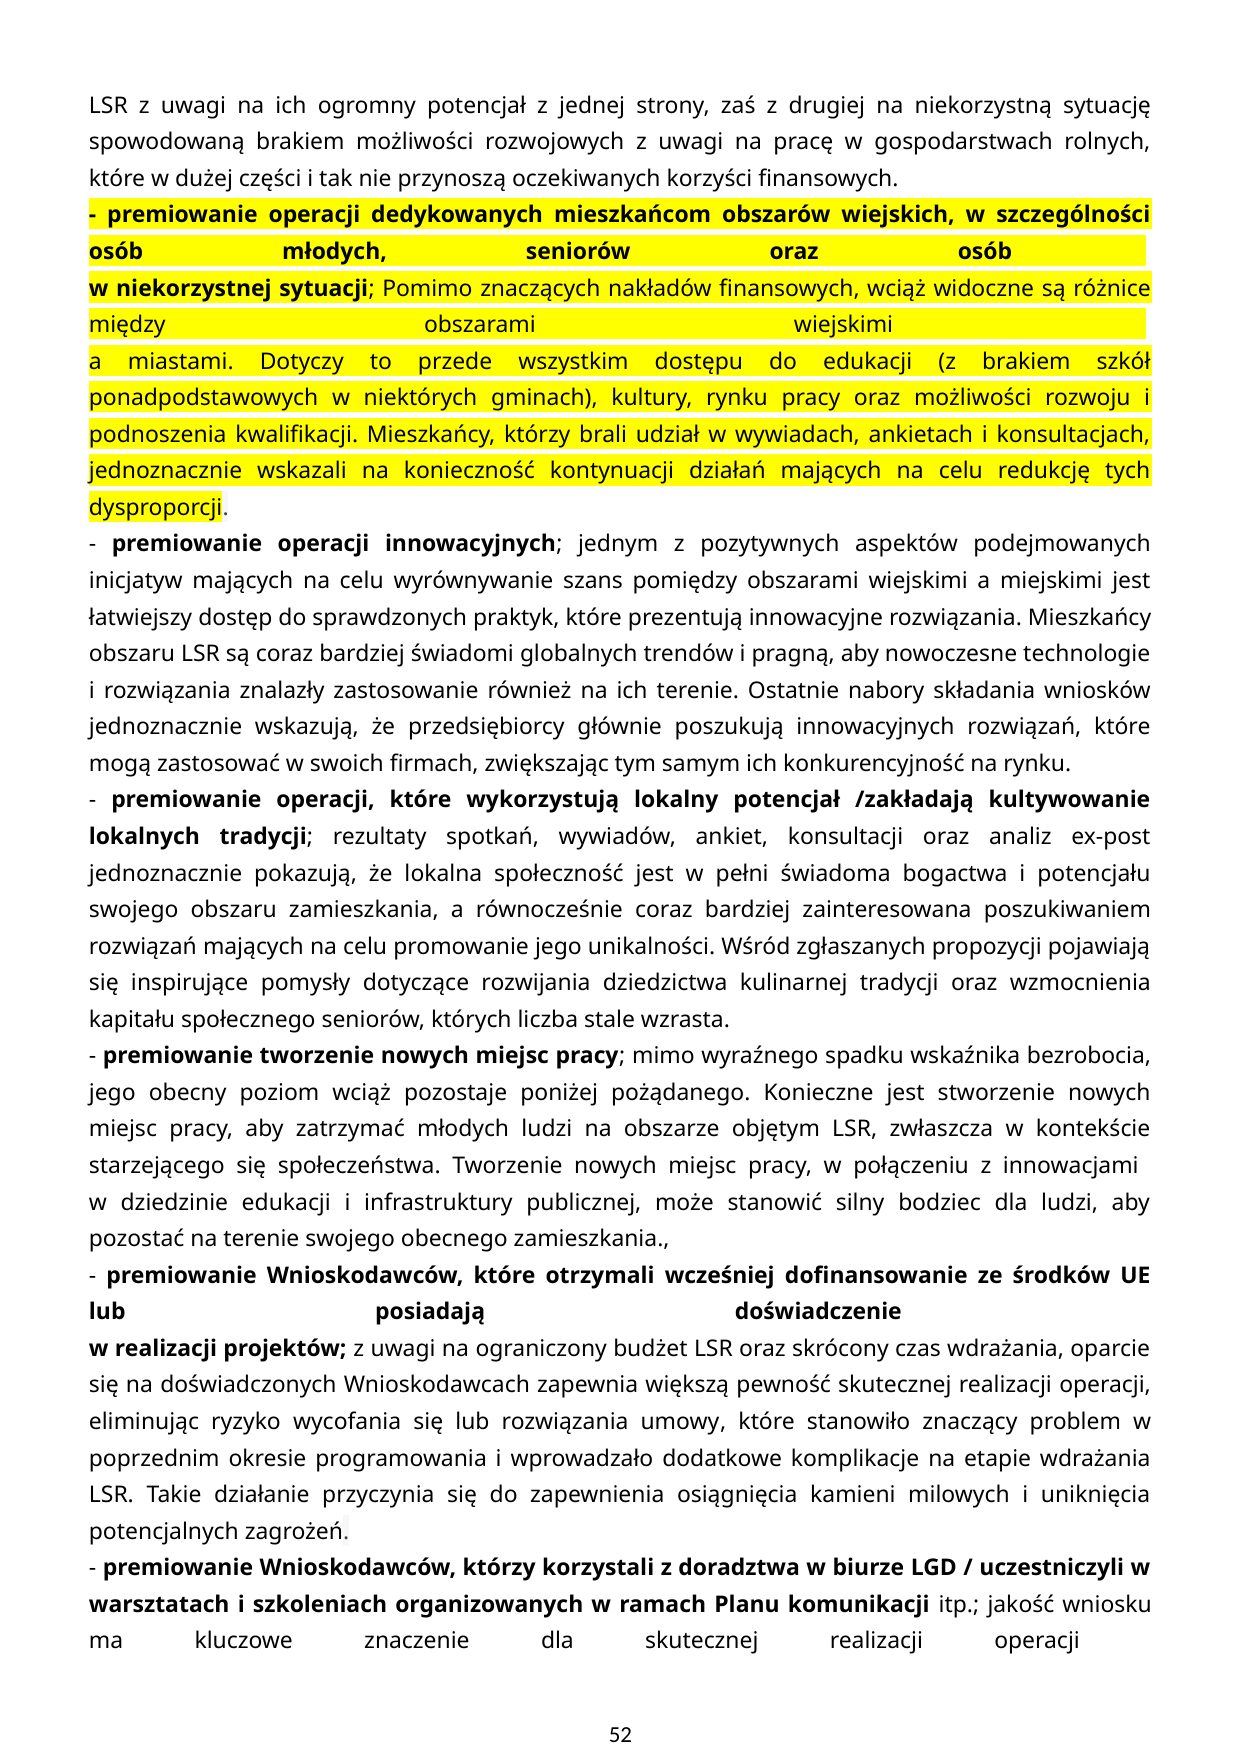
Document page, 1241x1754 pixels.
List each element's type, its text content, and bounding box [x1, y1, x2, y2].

text - premiowanie tworzenie nowych miejsc pracy; mimo wyraźnego spadku wskaźnika bezrobocia, jego obecny poziom wciąż pozostaje poniżej pożądanego. Konieczne jest stworzenie nowych miejsc pracy, aby zatrzymać młodych ludzi na obszarze objętym LSR, zwłaszcza w kontekście starzejącego się społeczeństwa. Tworzenie nowych miejsc pracy, w połączeniu z innowacjami w dziedzinie edukacji i infrastruktury publicznej, może stanowić silny bodziec dla ludzi, aby pozostać na terenie swojego obecnego zamieszkania., [89, 1039, 1152, 1253]
text - premiowanie operacji dedykowanych mieszkańcom obszarów wiejskich, w szczególności osób młodych, seniorów oraz osób w niekorzystnej sytuacji; Pomimo znaczących nakładów finansowych, wciąż widoczne są różnice między obszarami wiejskimi a miastami. Dotyczy to przede wszystkim dostępu do edukacji (z brakiem szkół ponadpodstawowych w niektórych gminach), kultury, rynku pracy oraz możliwości rozwoju i podnoszenia kwalifikacji. Mieszkańcy, którzy brali udział w wywiadach, ankietach i konsultacjach, jednoznacznie wskazali na konieczność kontynuacji działań mających na celu redukcję tych dysproporcji. [89, 229, 1152, 271]
text - premiowanie operacji, które wykorzystują lokalny potencjał /zakładają kultywowanie lokalnych tradycji; rezultaty spotkań, wywiadów, ankiet, konsultacji oraz analiz ex-post jednoznacznie pokazują, że lokalna społeczność jest w pełni świadoma bogactwa i potencjału swojego obszaru zamieszkania, a równocześnie coraz bardziej zainteresowana poszukiwaniem rozwiązań mających na celu promowanie jego unikalności. Wśród zgłaszanych propozycji pojawiają się inspirujące pomysły dotyczące rozwijania dziedzictwa kulinarnej tradycji oraz wzmocnienia kapitału społecznego seniorów, których liczba stale wzrasta. [89, 783, 1152, 1034]
text - premiowanie operacji innowacyjnych; jednym z pozytywnych aspektów podejmowanych inicjatyw mających na celu wyrównywanie szans pomiędzy obszarami wiejskimi a miejskimi jest łatwiejszy dostęp do sprawdzonych praktyk, które prezentują innowacyjne rozwiązania. Mieszkańcy obszaru LSR są coraz bardziej świadomi globalnych trendów i pragną, aby nowoczesne technologie i rozwiązania znalazły zastosowanie również na ich terenie. Ostatnie nabory składania wniosków jednoznacznie wskazują, że przedsiębiorcy głównie poszukują innowacyjnych rozwiązań, które mogą zastosować w swoich firmach, zwiększając tym samym ich konkurencyjność na rynku. [89, 527, 1152, 778]
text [89, 89, 1152, 193]
text - premiowanie Wnioskodawców, które otrzymali wcześniej dofinansowanie ze środków UE lub posiadają doświadczenie w realizacji projektów; z uwagi na ograniczony budżet LSR oraz skrócony czas wdrażania, oparcie się na doświadczonych Wnioskodawcach zapewnia większą pewność skutecznej realizacji operacji, eliminując ryzyko wycofania się lub rozwiązania umowy, które stanowiło znaczący problem w poprzednim okresie programowania i wprowadzało dodatkowe komplikacje na etapie wdrażania LSR. Takie działanie przyczynia się do zapewnienia osiągnięcia kamieni milowych i uniknięcia potencjalnych zagrożeń. [89, 1259, 1152, 1546]
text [89, 1551, 1152, 1656]
text - premiowanie operacji dedykowanych mieszkańcom obszarów wiejskich, w szczególności osób młodych, seniorów oraz osób w niekorzystnej sytuacji; Pomimo znaczących nakładów finansowych, wciąż widoczne są różnice między obszarami wiejskimi a miastami. Dotyczy to przede wszystkim dostępu do edukacji (z brakiem szkół ponadpodstawowych w niektórych gminach), kultury, rynku pracy oraz możliwości rozwoju i podnoszenia kwalifikacji. Mieszkańcy, którzy brali udział w wywiadach, ankietach i konsultacjach, jednoznacznie wskazali na konieczność kontynuacji działań mających na celu redukcję tych dysproporcji. [89, 303, 1152, 345]
text - premiowanie operacji dedykowanych mieszkańcom obszarów wiejskich, w szczególności osób młodych, seniorów oraz osób w niekorzystnej sytuacji; Pomimo znaczących nakładów finansowych, wciąż widoczne są różnice między obszarami wiejskimi a miastami. Dotyczy to przede wszystkim dostępu do edukacji (z brakiem szkół ponadpodstawowych w niektórych gminach), kultury, rynku pracy oraz możliwości rozwoju i podnoszenia kwalifikacji. Mieszkańcy, którzy brali udział w wywiadach, ankietach i konsultacjach, jednoznacznie wskazali na konieczność kontynuacji działań mających na celu redukcję tych dysproporcji. [89, 486, 1152, 522]
